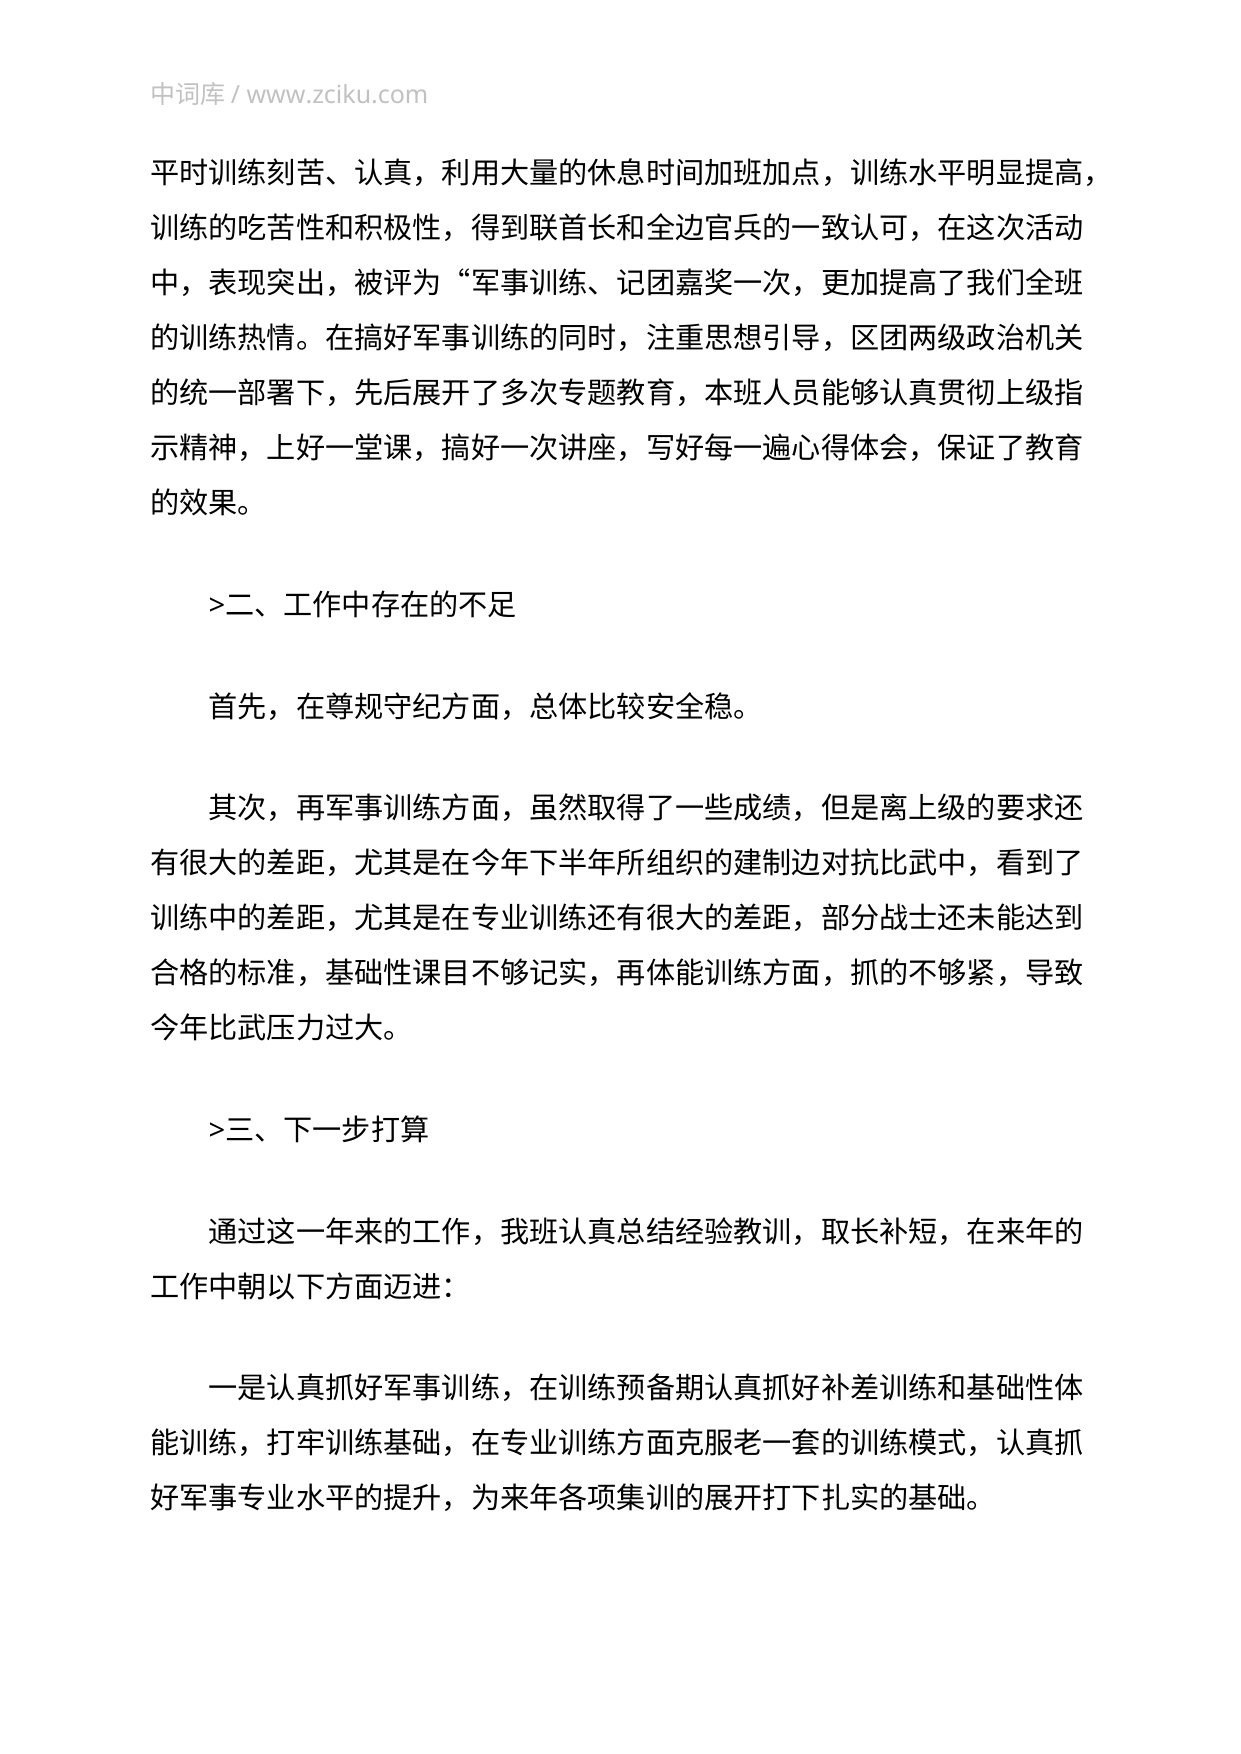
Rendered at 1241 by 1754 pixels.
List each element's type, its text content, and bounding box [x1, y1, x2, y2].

text 其次，再军事训练方面，虽然取得了一些成绩，但是离上级的要求还有很大的差距，尤其是在今年下半年所组织的建制边对抗比武中，看到了训练中的差距，尤其是在专业训练还有很大的差距，部分战士还未能达到合格的标准，基础性课目不够记实，再体能训练方面，抓的不够紧，导致今年比武压力过大。 [150, 785, 1090, 1047]
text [150, 150, 1090, 522]
text >二、工作中存在的不足 [150, 581, 1090, 623]
text 一是认真抓好军事训练，在训练预备期认真抓好补差训练和基础性体能训练，打牢训练基础，在专业训练方面克服老一套的训练模式，认真抓好军事专业水平的提升，为来年各项集训的展开打下扎实的基础。 [150, 1365, 1090, 1517]
text 通过这一年来的工作，我班认真总结经验教训，取长补短，在来年的工作中朝以下方面迈进： [150, 1208, 1090, 1305]
text >三、下一步打算 [150, 1106, 1090, 1149]
text 首先，在尊规守纪方面，总体比较安全稳。 [150, 683, 1090, 725]
